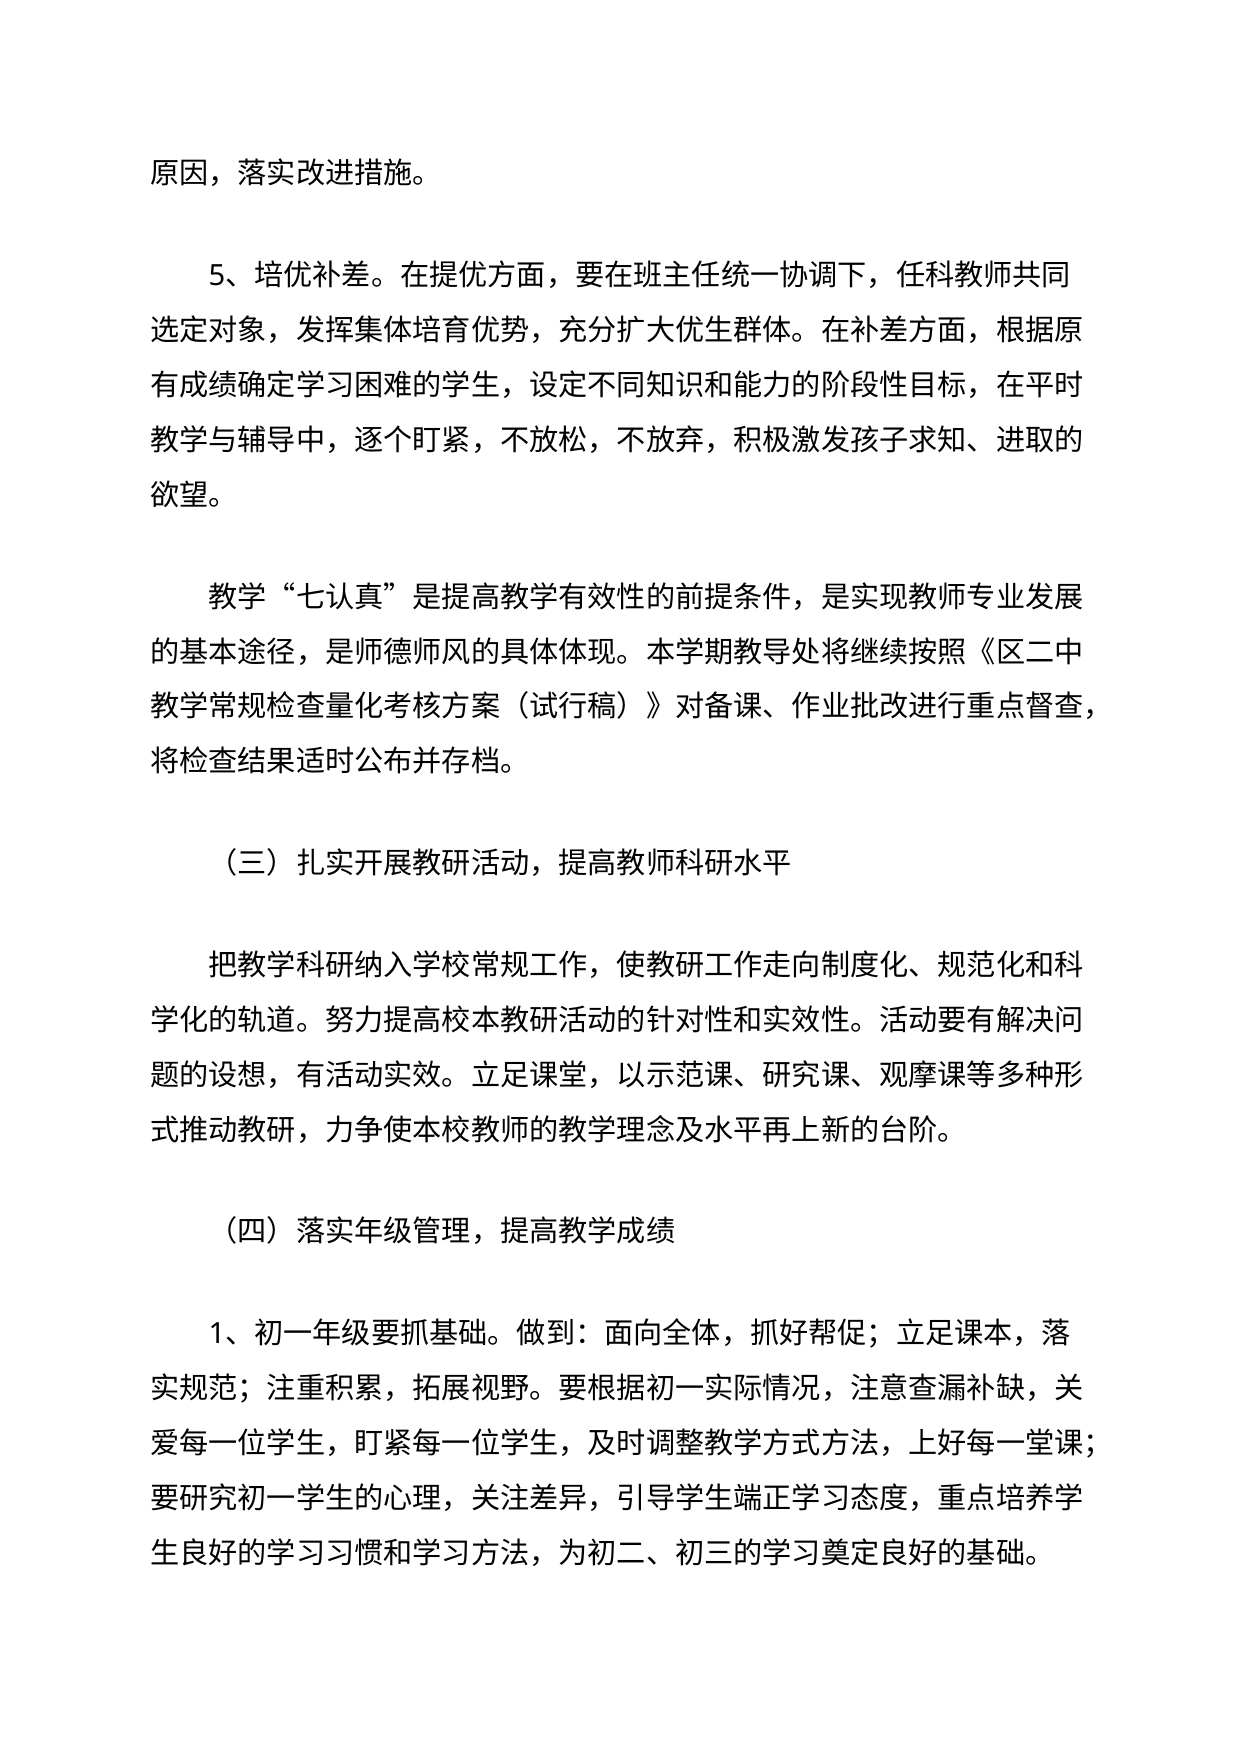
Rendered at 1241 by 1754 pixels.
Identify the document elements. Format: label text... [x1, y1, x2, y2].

text 把教学科研纳入学校常规工作，使教研工作走向制度化、规范化和科学化的轨道。努力提高校本教研活动的针对性和实效性。活动要有解决问题的设想，有活动实效。立足课堂，以示范课、研究课、观摩课等多种形式推动教研，力争使本校教师的教学理念及水平再上新的台阶。 [150, 941, 1090, 1148]
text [150, 150, 1090, 192]
text 5、培优补差。在提优方面，要在班主任统一协调下，任科教师共同选定对象，发挥集体培育优势，充分扩大优生群体。在补差方面，根据原有成绩确定学习困难的学生，设定不同知识和能力的阶段性目标，在平时教学与辅导中，逐个盯紧，不放松，不放弃，积极激发孩子求知、进取的欲望。 [150, 252, 1090, 514]
text 教学“七认真”是提高教学有效性的前提条件，是实现教师专业发展的基本途径，是师德师风的具体体现。本学期教导处将继续按照《区二中教学常规检查量化考核方案（试行稿）》对备课、作业批改进行重点督查，将检查结果适时公布并存档。 [150, 573, 1090, 780]
text （四）落实年级管理，提高教学成绩 [150, 1208, 1090, 1250]
text 1、初一年级要抓基础。做到：面向全体，抓好帮促；立足课本，落实规范；注重积累，拓展视野。要根据初一实际情况，注意查漏补缺，关爱每一位学生，盯紧每一位学生，及时调整教学方式方法，上好每一堂课；要研究初一学生的心理，关注差异，引导学生端正学习态度，重点培养学生良好的学习习惯和学习方法，为初二、初三的学习奠定良好的基础。 [150, 1310, 1090, 1572]
text （三）扎实开展教研活动，提高教师科研水平 [150, 840, 1090, 882]
